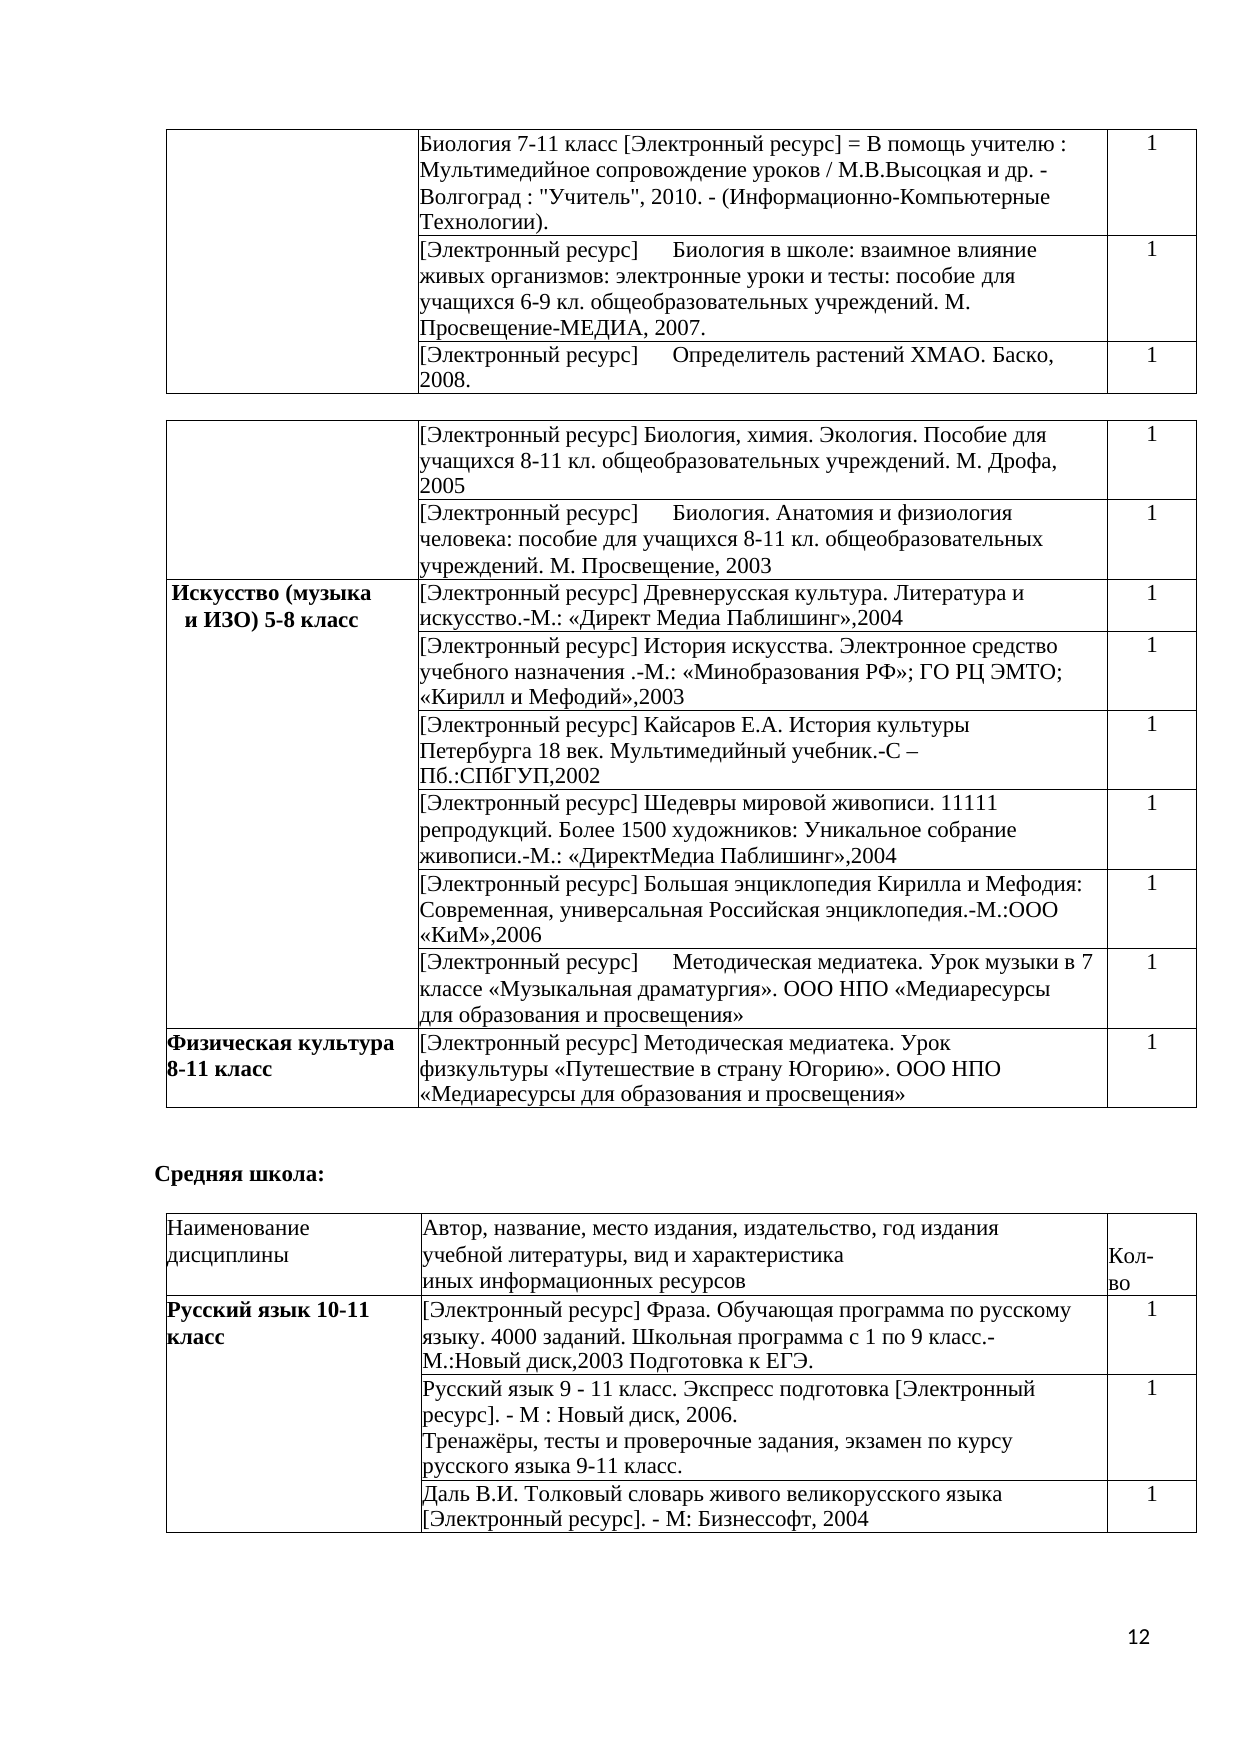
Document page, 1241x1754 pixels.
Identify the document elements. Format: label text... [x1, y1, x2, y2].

table_header Кол- во [1108, 1214, 1196, 1295]
table_cell 1 [1108, 130, 1196, 234]
table_cell [Электронный ресурс] Методическая медиатека. Урок физкультуры «Путешествие в страну Югорию». ООО НПО «Медиаресурсы для образования и просвещения» [419, 1029, 1107, 1107]
table_cell 1 [1108, 711, 1196, 789]
table_cell 1 [1108, 236, 1196, 341]
table_cell [Электронный ресурс] История искусства. Электронное средство учебного назначения .-М.: «Минобразования РФ»; ГО РЦ ЭМТО; «Кирилл и Мефодий»,2003 [419, 632, 1107, 710]
table_cell Биология 7-11 класс [Электронный ресурс] = В помощь учителю : Мультимедийное сопровождение уроков / М.В.Высоцкая и др. - Волгоград : "Учитель", 2010. - (Информационно-Компьютерные Технологии). [419, 130, 1107, 234]
table_cell [Электронный ресурс] Методическая медиатека. Урок музыки в 7 классе «Музыкальная драматургия». ООО НПО «Медиаресурсы для образования и просвещения» [419, 949, 1107, 1027]
table_cell [Электронный ресурс] Древнерусская культура. Литература и искусство.-М.: «Директ Медиа Паблишинг»,2004 [419, 580, 1107, 631]
table_header Автор, название, место издания, издательство, год издания учебной литературы, вид и характеристика иных информационных ресурсов [422, 1214, 1107, 1295]
table_cell 1 [1108, 1481, 1196, 1532]
table_cell 1 [1108, 1375, 1196, 1479]
table_cell 1 [1108, 870, 1196, 948]
table_cell [Электронный ресурс] Шедевры мировой живописи. 11111 репродукций. Более 1500 художников: Уникальное собрание живописи.-М.: «ДиректМедиа Паблишинг»,2004 [419, 790, 1107, 869]
table_cell Русский язык 10-11 класс [167, 1296, 421, 1532]
table_cell [Электронный ресурс] Определитель растений ХМАО. Баско, 2008. [419, 342, 1107, 393]
table_cell [Электронный ресурс] Большая энциклопедия Кирилла и Мефодия: Современная, универсальная Российская энциклопедия.-М.:ООО «КиМ»,2006 [419, 870, 1107, 948]
table_cell [Электронный ресурс] Кайсаров Е.А. История культуры Петербурга 18 век. Мультимедийный учебник.-С – Пб.:СПбГУП,2002 [419, 711, 1107, 789]
table_cell [Электронный ресурс] Фраза. Обучающая программа по русскому языку. 4000 заданий. Школьная программа с 1 по 9 класс.- М.:Новый диск,2003 Подготовка к ЕГЭ. [422, 1296, 1107, 1374]
table_header [167, 421, 418, 578]
table_cell [Электронный ресурс] Биология. Анатомия и физиология человека: пособие для учащихся 8-11 кл. общеобразовательных учреждений. М. Просвещение, 2003 [419, 500, 1107, 578]
table_cell 1 [1108, 632, 1196, 710]
table_cell Искусство (музыка и ИЗО) 5-8 класс [167, 580, 418, 1027]
table_cell 1 [1108, 342, 1196, 393]
table_cell 1 [1108, 1029, 1196, 1107]
table_cell 1 [1108, 500, 1196, 578]
text Средняя школа: [154, 1160, 1209, 1187]
table_cell 1 [1108, 790, 1196, 869]
table_header [Электронный ресурс] Биология, химия. Экология. Пособие для учащихся 8-11 кл. общеобразовательных учреждений. М. Дрофа, 2005 [419, 421, 1107, 499]
table_cell [Электронный ресурс] Биология в школе: взаимное влияние живых организмов: электронные уроки и тесты: пособие для учащихся 6-9 кл. общеобразовательных учреждений. М. Просвещение-МЕДИА, 2007. [419, 236, 1107, 341]
table_cell 1 [1108, 1296, 1196, 1374]
table_cell 1 [1108, 580, 1196, 631]
table_header 1 [1108, 421, 1196, 499]
table_cell Даль В.И. Толковый словарь живого великорусского языка [Электронный ресурс]. - М: Бизнессофт, 2004 [422, 1481, 1107, 1532]
table_header Наименование дисциплины [167, 1214, 421, 1295]
table_cell 1 [1108, 949, 1196, 1027]
table_cell Русский язык 9 - 11 класс. Экспресс подготовка [Электронный ресурс]. - М : Новый диск, 2006. Тренажёры, тесты и проверочные задания, экзамен по курсу русского языка 9-11 класс. [422, 1375, 1107, 1479]
table_cell Физическая культура 8-11 класс [167, 1029, 418, 1107]
